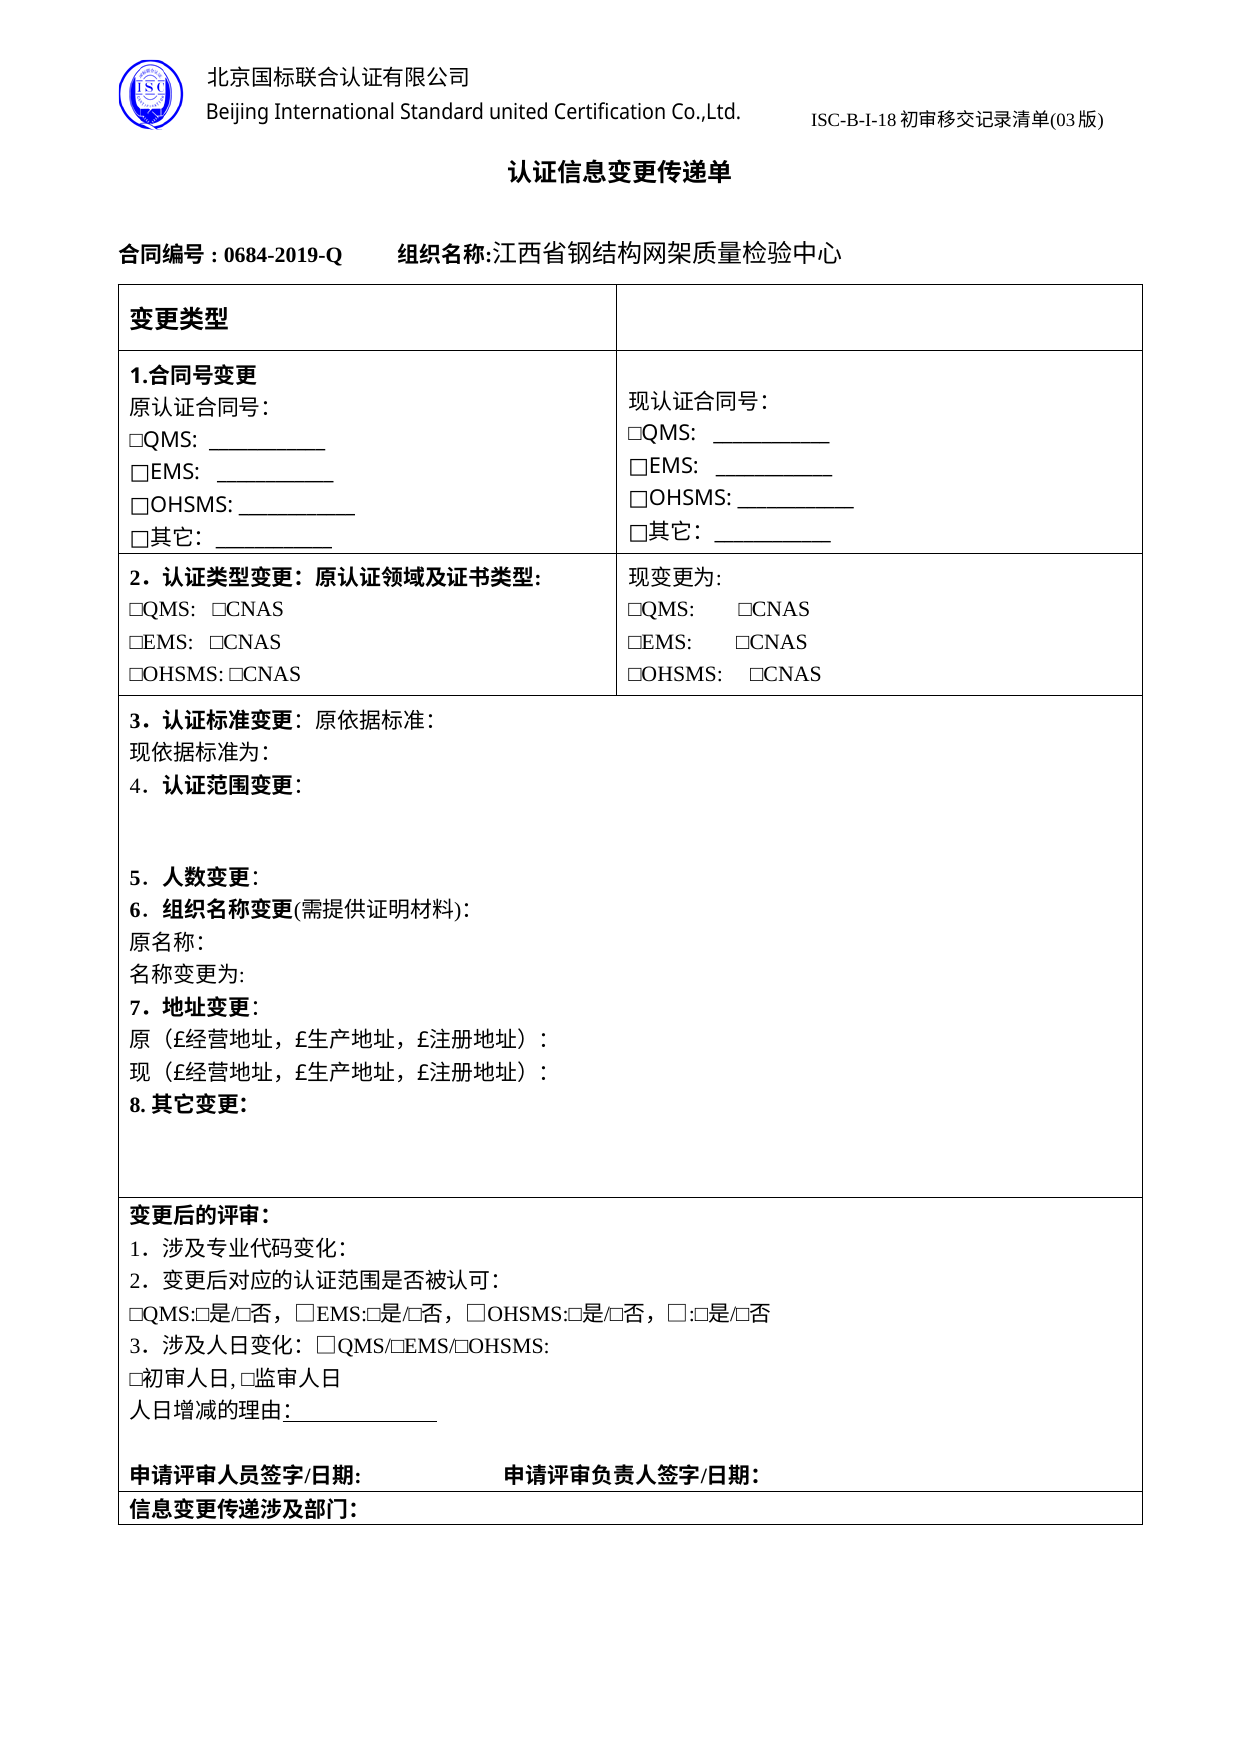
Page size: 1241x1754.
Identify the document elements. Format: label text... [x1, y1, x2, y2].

table_cell 2．认证类型变更：原认证领域及证书类型: □QMS: □CNAS □EMS: □CNAS □OHSMS: □CNAS [119, 554, 616, 695]
table_cell 现认证合同号： □QMS: ____________ □EMS: ____________ □OHSMS: ____________ □其它：____________ [617, 351, 1142, 552]
text 认证信息变更传递单 [118, 138, 1122, 203]
table_header 变更类型 [119, 285, 616, 350]
table_header [617, 285, 1142, 350]
text 合同编号 : 0684-2019-Q 组织名称:江西省钢结构网架质量检验中心 [118, 219, 1122, 284]
table_cell 现变更为: □QMS: □CNAS □EMS: □CNAS □OHSMS: □CNAS [617, 554, 1142, 695]
table_cell 3．认证标准变更：原依据标准： 现依据标准为： 4．认证范围变更： 5．人数变更： 6．组织名称变更(需提供证明材料)： 原名称： 名称变更为: 7．地址变更： 原（£经营地址，£生产地址，£注册地址）： 现（£经营地址，£生产地址，£注册地址）： 8. 其它变更： [119, 696, 1142, 1197]
table_cell 信息变更传递涉及部门： [119, 1492, 1142, 1524]
table_cell 1.合同号变更 原认证合同号： □QMS: ____________ □EMS: ____________ □OHSMS: ____________ □其它：____________ [119, 351, 616, 552]
table_cell 变更后的评审： 1．涉及专业代码变化： 2．变更后对应的认证范围是否被认可： □QMS:□是/□否，□EMS:□是/□否，□OHSMS:□是/□否，□:□是/□否 3．涉及人日变化：□QMS/□EMS/□OHSMS: □初审人日, □监审人日 人日增减的理由： 申请评审人员签字/日期: 申请评审负责人签字/日期： [119, 1198, 1142, 1491]
picture [118, 59, 184, 129]
